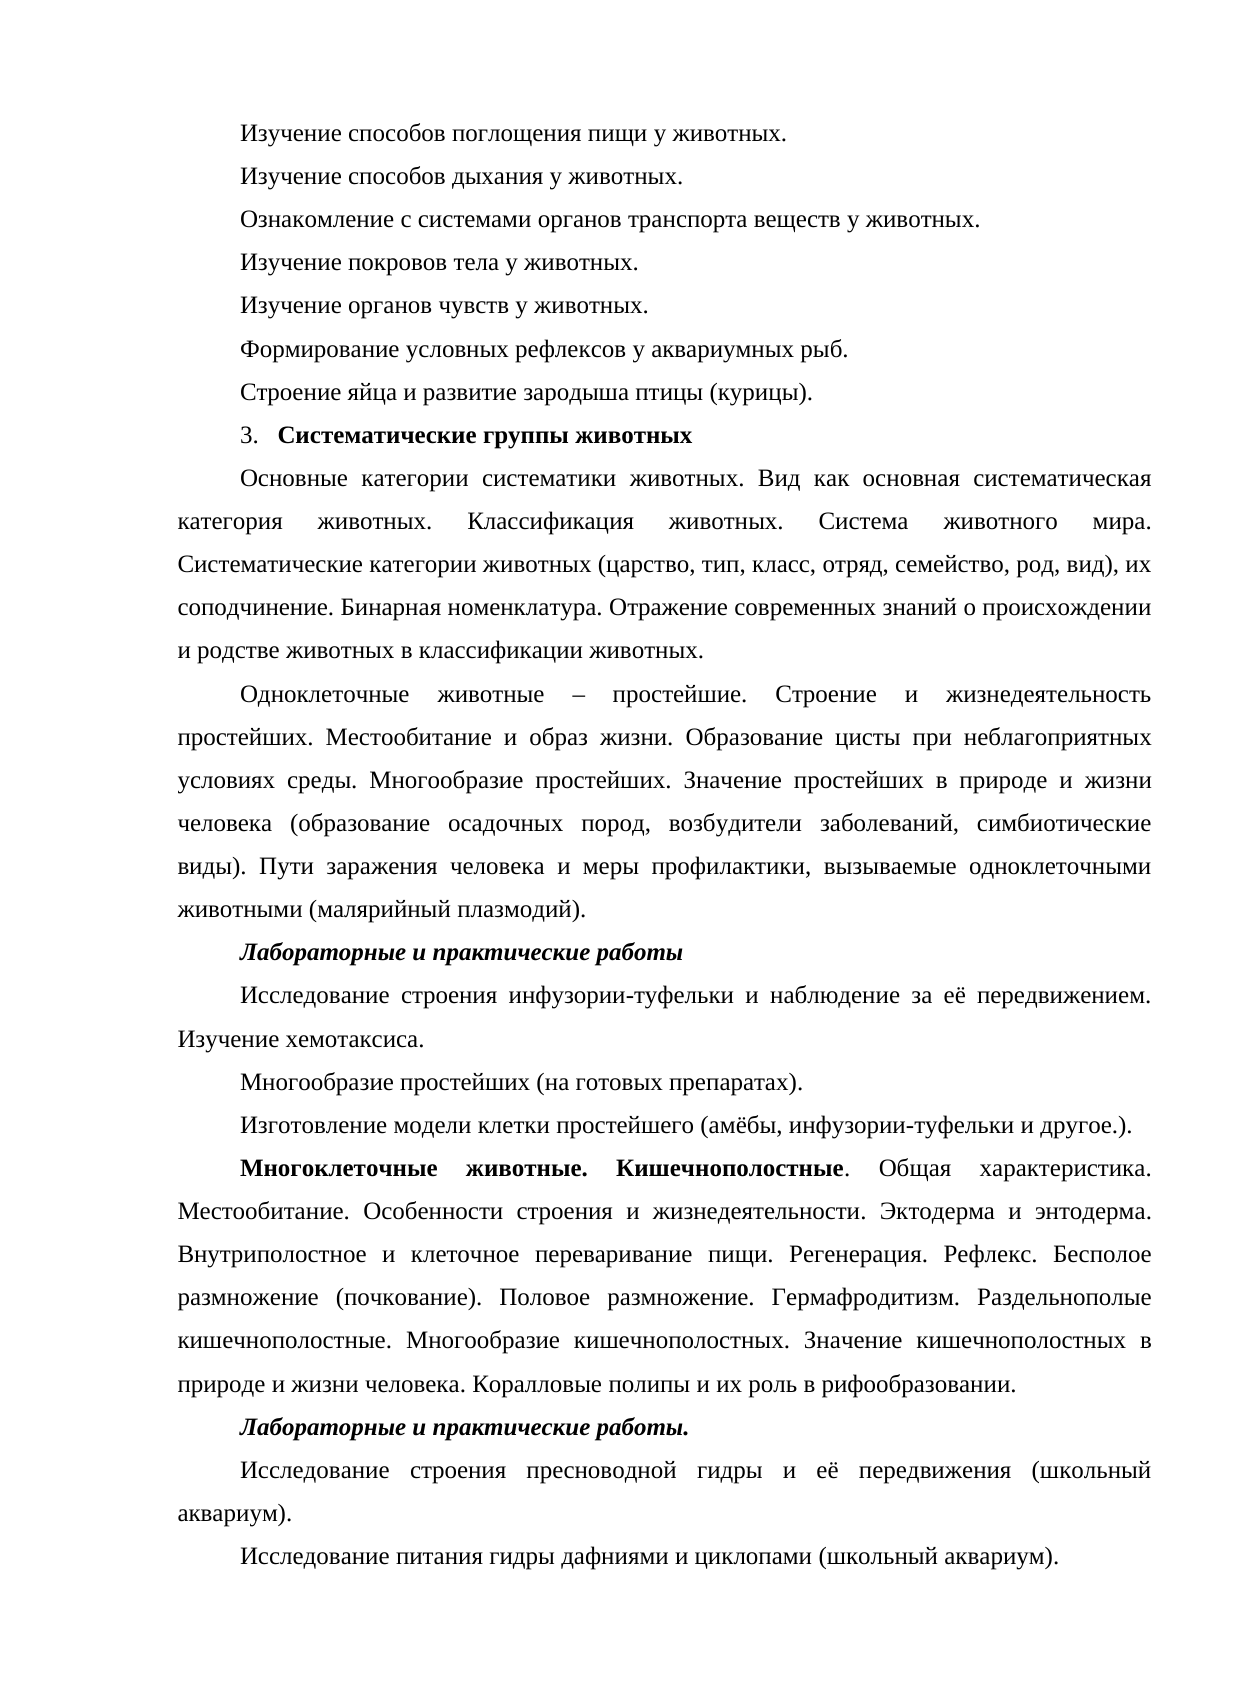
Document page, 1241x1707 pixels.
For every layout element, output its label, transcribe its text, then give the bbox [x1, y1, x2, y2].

text Изучение способов поглощения пищи у животных. [177, 118, 1152, 147]
text Изучение способов дыхания у животных. [177, 161, 1152, 190]
text Изготовление модели клетки простейшего (амёбы, инфузории-туфельки и другое.). [177, 1110, 1152, 1139]
list Систематические группы животных [240, 420, 1152, 449]
text Основные категории систематики животных. Вид как основная систематическая категория животных. Классификация животных. Система животного мира. Систематические категории животных (царство, тип, класс, отряд, семейство, род, вид), их соподчинение. Бинарная номенклатура. Отражение современных знаний о происхождении и родстве животных в классификации животных. [177, 463, 1152, 664]
text Исследование строения пресноводной гидры и её передвижения (школьный аквариум). [177, 1455, 1152, 1527]
text Исследование питания гидры дафниями и циклопами (школьный аквариум). [177, 1541, 1152, 1570]
text Одноклеточные животные – простейшие. Строение и жизнедеятельность простейших. Местообитание и образ жизни. Образование цисты при неблагоприятных условиях среды. Многообразие простейших. Значение простейших в природе и жизни человека (образование осадочных пород, возбудители заболеваний, симбиотические виды). Пути заражения человека и меры профилактики, вызываемые одноклеточными животными (малярийный плазмодий). [177, 679, 1152, 923]
text Исследование строения инфузории-туфельки и наблюдение за её передвижением. Изучение хемотаксиса. [177, 981, 1152, 1052]
text Многообразие простейших (на готовых препаратах). [177, 1067, 1152, 1096]
text Ознакомление с системами органов транспорта веществ у животных. [177, 204, 1152, 233]
text Формирование условных рефлексов у аквариумных рыб. [177, 334, 1152, 362]
text Многоклеточные животные. Кишечнополостные. Общая характеристика. Местообитание. Особенности строения и жизнедеятельности. Эктодерма и энтодерма. Внутриполостное и клеточное переваривание пищи. Регенерация. Рефлекс. Бесполое размножение (почкование). Половое размножение. Гермафродитизм. Раздельнополые кишечнополостные. Многообразие кишечнополостных. Значение кишечнополостных в природе и жизни человека. Коралловые полипы и их роль в рифообразовании. [177, 1153, 1152, 1397]
text Лабораторные и практические работы. [177, 1412, 1152, 1441]
text Лабораторные и практические работы [177, 937, 1152, 966]
text Строение яйца и развитие зародыша птицы (курицы). [177, 377, 1152, 406]
text Изучение покровов тела у животных. [177, 247, 1152, 276]
text Изучение органов чувств у животных. [177, 291, 1152, 319]
